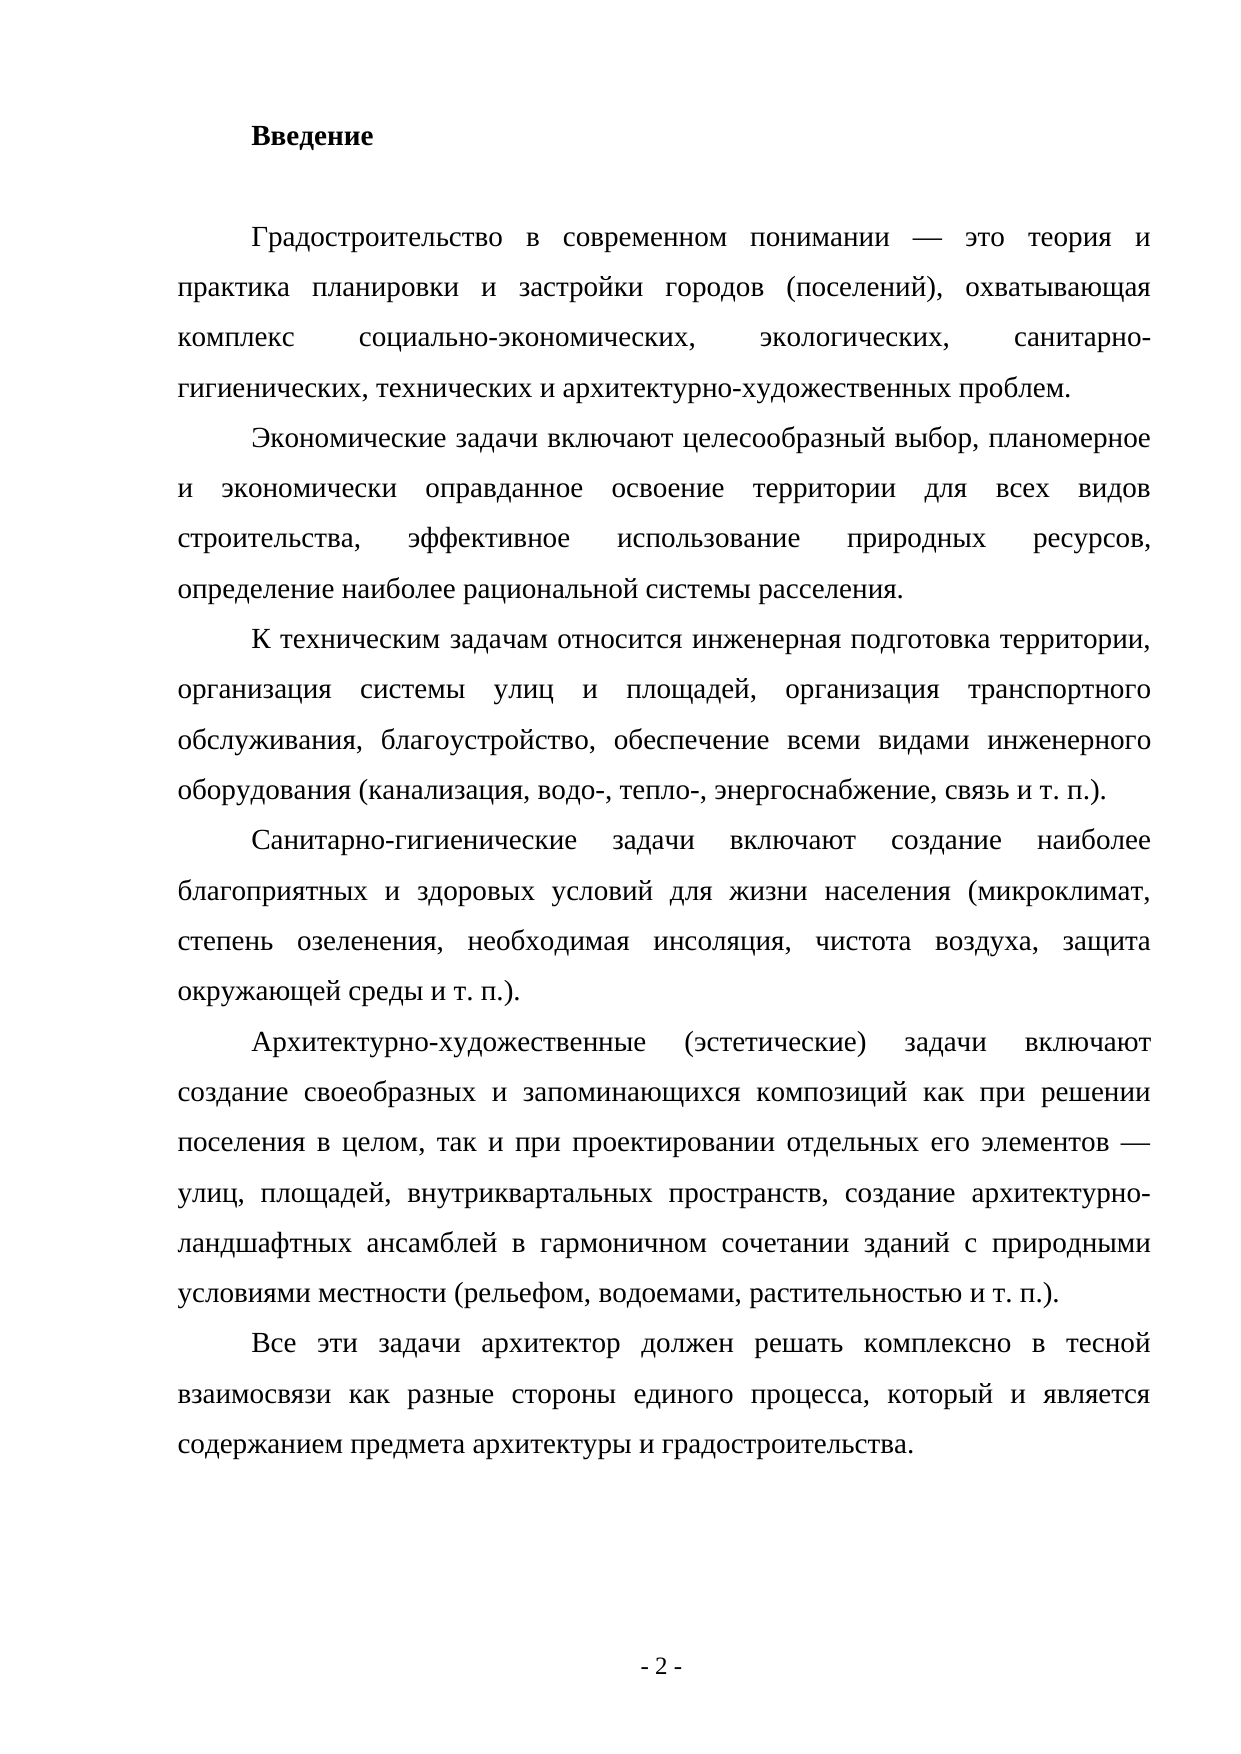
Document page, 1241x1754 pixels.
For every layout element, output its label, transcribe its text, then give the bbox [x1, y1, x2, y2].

text Все эти задачи архитектор должен решать комплексно в тесной взаимосвязи как разные стороны единого процесса, который и является содержанием предмета архитектуры и градостроительства. [177, 1326, 1152, 1460]
text Введение [177, 118, 1152, 152]
text Градостроительство в современном понимании — это теория и практика планировки и застройки городов (поселений), охватывающая комплекс социально-экономических, экологических, санитарно-гигиенических, технических и архитектурно-художественных проблем. [177, 219, 1152, 403]
text Санитарно-гигиенические задачи включают создание наиболее благоприятных и здоровых условий для жизни населения (микроклимат, степень озеленения, необходимая инсоляция, чистота воздуха, защита окружающей среды и т. п.). [177, 822, 1152, 1007]
text Экономические задачи включают целесообразный выбор, планомерное и экономически оправданное освоение территории для всех видов строительства, эффективное использование природных ресурсов, определение наиболее рациональной системы расселения. [177, 420, 1152, 604]
text К техническим задачам относится инженерная подготовка территории, организация системы улиц и площадей, организация транспортного обслуживания, благоустройство, обеспечение всеми видами инженерного оборудования (канализация, водо-, тепло-, энергоснабжение, связь и т. п.). [177, 621, 1152, 806]
text Архитектурно-художественные (эстетические) задачи включают создание своеобразных и запоминающихся композиций как при решении поселения в целом, так и при проектировании отдельных его элементов — улиц, площадей, внутриквартальных пространств, создание архитектурно-ландшафтных ансамблей в гармоничном сочетании зданий с природными условиями местности (рельефом, водоемами, растительностью и т. п.). [177, 1024, 1152, 1309]
